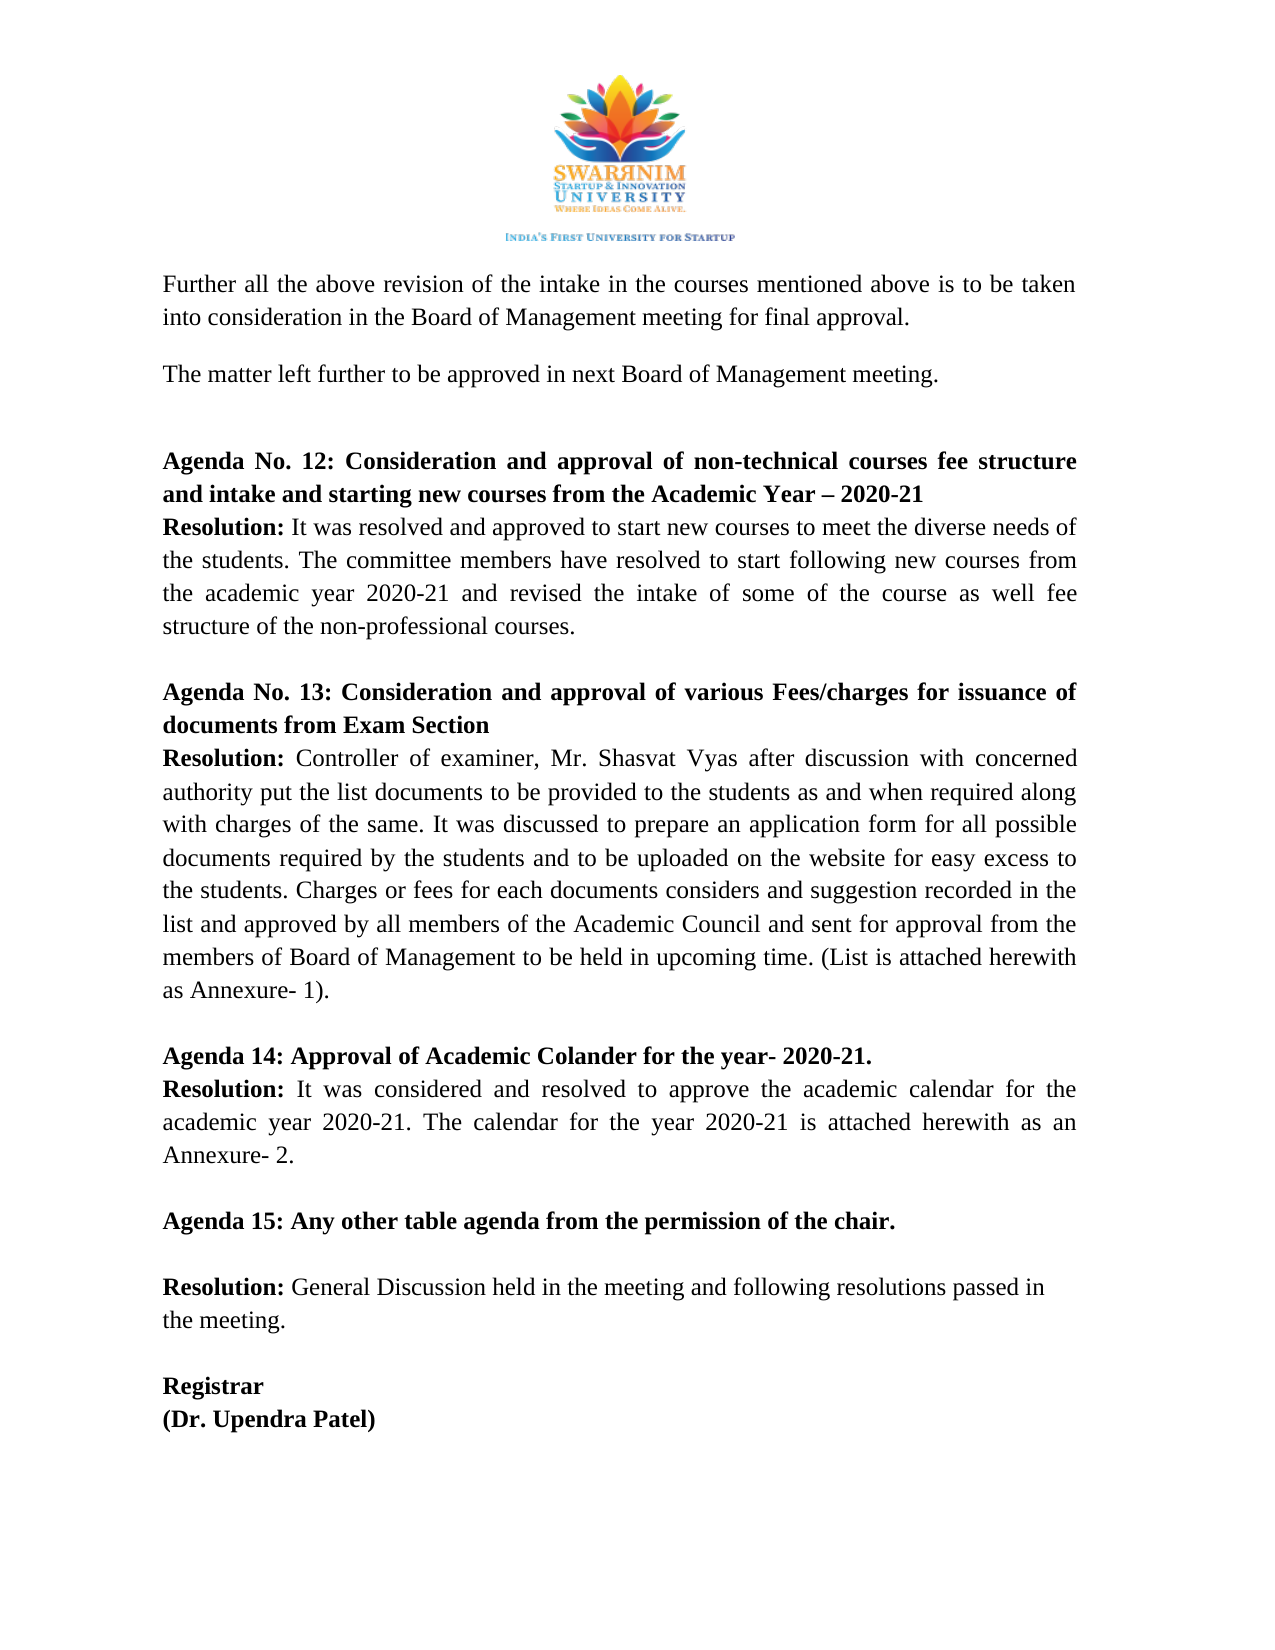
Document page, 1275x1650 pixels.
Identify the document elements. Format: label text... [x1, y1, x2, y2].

list (Dr. Upendra Patel) [162, 1404, 1078, 1433]
list Registrar [162, 1371, 1078, 1400]
list Resolution: Controller of examiner, Mr. Shasvat Vyas after discussion with concerned authority put the list documents to be provided to the students as and when required along with charges of the same. It was discussed to prepare an application form for all possible documents required by the students and to be uploaded on the website for easy excess to the students. Charges or fees for each documents considers and suggestion recorded in the list and approved by all members of the Academic Council and sent for approval from the members of Board of Management to be held in upcoming time. (List is attached herewith as Annexure- 1). [162, 743, 1078, 1003]
list Agenda 15: Any other table agenda from the permission of the chair. [162, 1206, 1078, 1234]
list Resolution: General Discussion held in the meeting and following resolutions passed in the meeting. [162, 1272, 1078, 1334]
list Resolution: It was considered and resolved to approve the academic calendar for the academic year 2020-21. The calendar for the year 2020-21 is attached herewith as an Annexure- 2. [162, 1074, 1078, 1168]
text Resolution: It was resolved and approved to start new courses to meet the diverse needs of the students. The committee members have resolved to start following new courses from the academic year 2020-21 and revised the intake of some of the course as well fee structure of the non-professional courses. [162, 512, 1078, 640]
list Agenda 14: Approval of Academic Colander for the year- 2020-21. [162, 1041, 1078, 1069]
list The matter left further to be approved in next Board of Management meeting. [162, 359, 1078, 388]
text Agenda No. 12: Consideration and approval of non-technical courses fee structure and intake and starting new courses from the Academic Year – 2020-21 [162, 446, 1078, 508]
picture [505, 75, 735, 241]
text Agenda No. 13: Consideration and approval of various Fees/charges for issuance of documents from Exam Section [162, 677, 1078, 739]
list Further all the above revision of the intake in the courses mentioned above is to be taken into consideration in the Board of Management meeting for final approval. [162, 269, 1078, 330]
